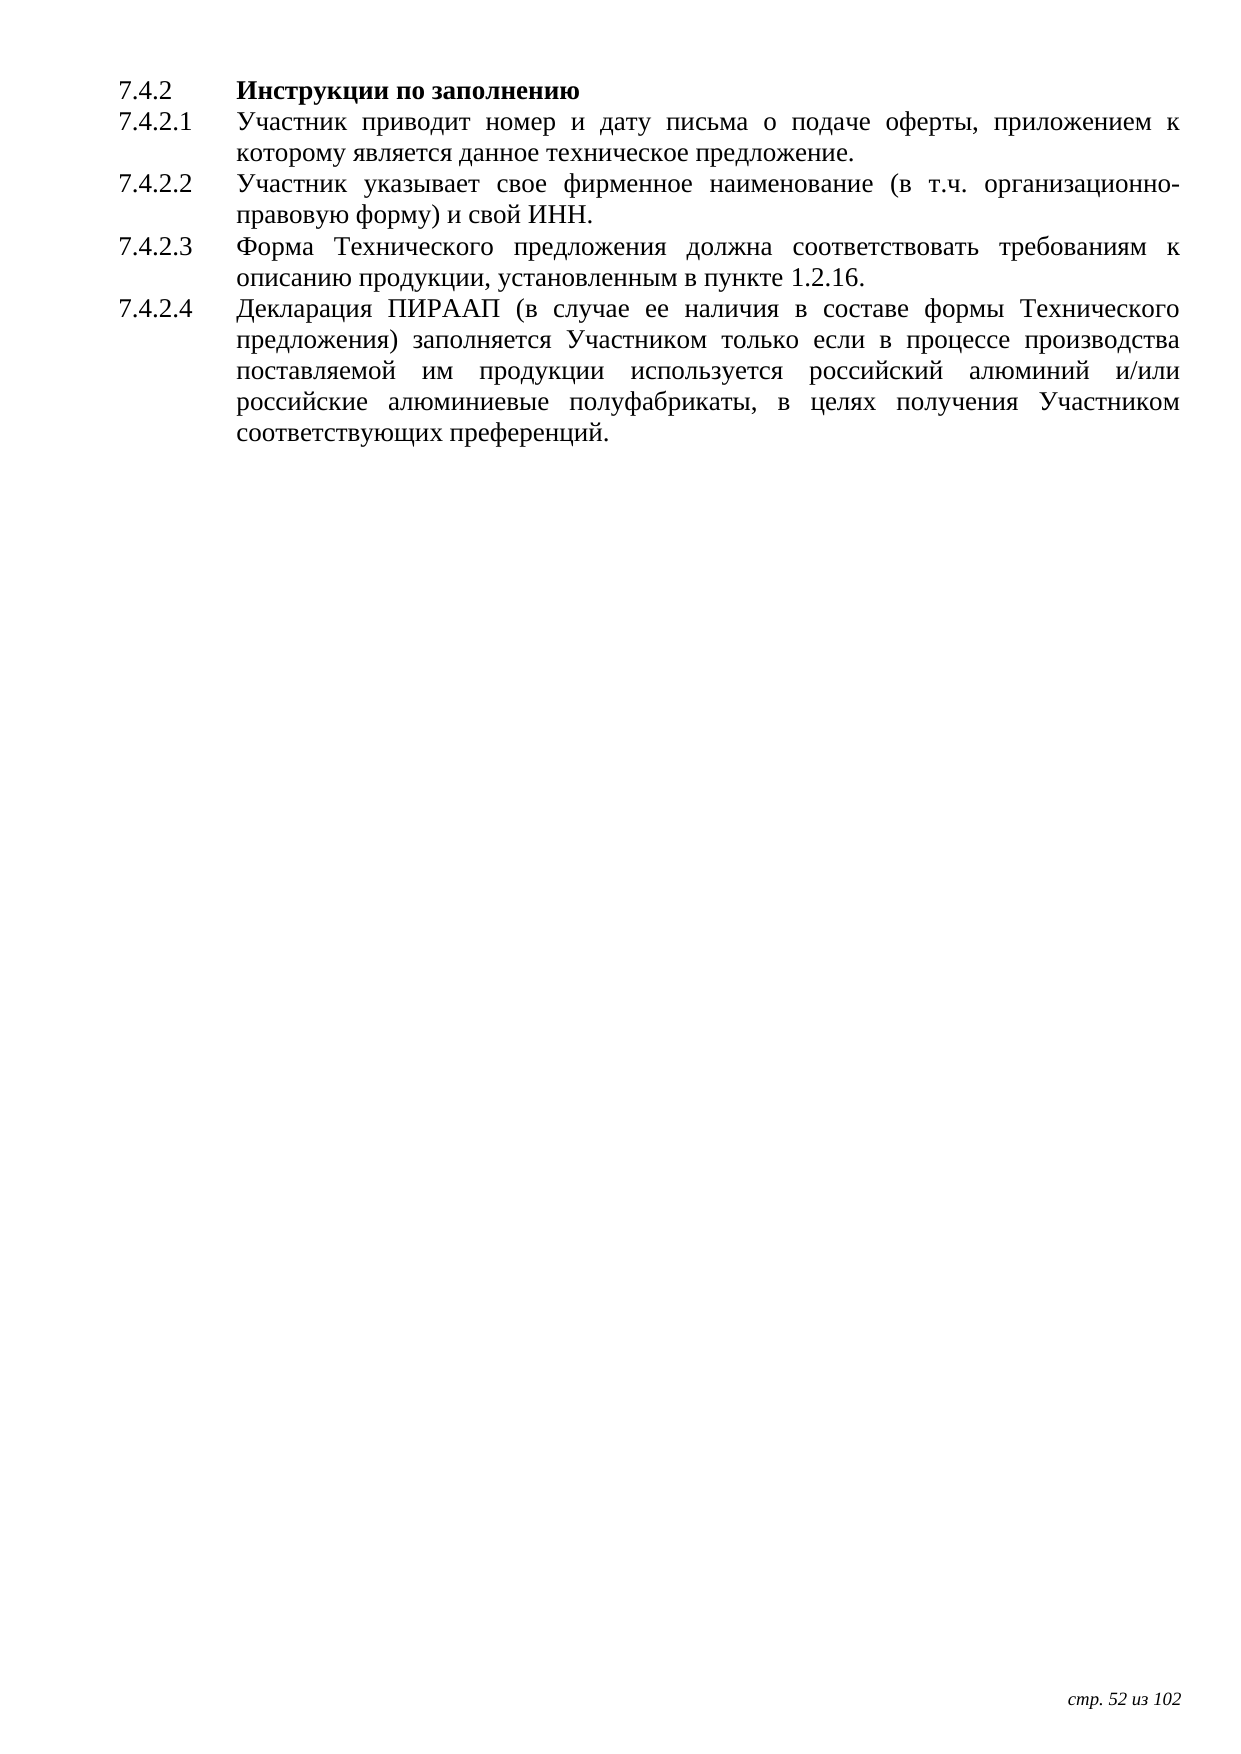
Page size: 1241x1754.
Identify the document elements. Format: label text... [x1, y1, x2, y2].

text Участник указывает свое фирменное наименование (в т.ч. организационно-правовую форму) и свой ИНН. [118, 167, 1181, 229]
text Инструкции по заполнению [118, 74, 1181, 105]
text Форма Технического предложения должна соответствовать требованиям к описанию продукции, установленным в пункте 1.2.16. [118, 229, 1181, 292]
text Участник приводит номер и дату письма о подаче оферты, приложением к которому является данное техническое предложение. [118, 105, 1181, 167]
text Декларация ПИРААП (в случае ее наличия в составе формы Технического предложения) заполняется Участником только если в процессе производства поставляемой им продукции используется российский алюминий и/или российские алюминиевые полуфабрикаты, в целях получения Участником соответствующих преференций. [118, 292, 1181, 448]
